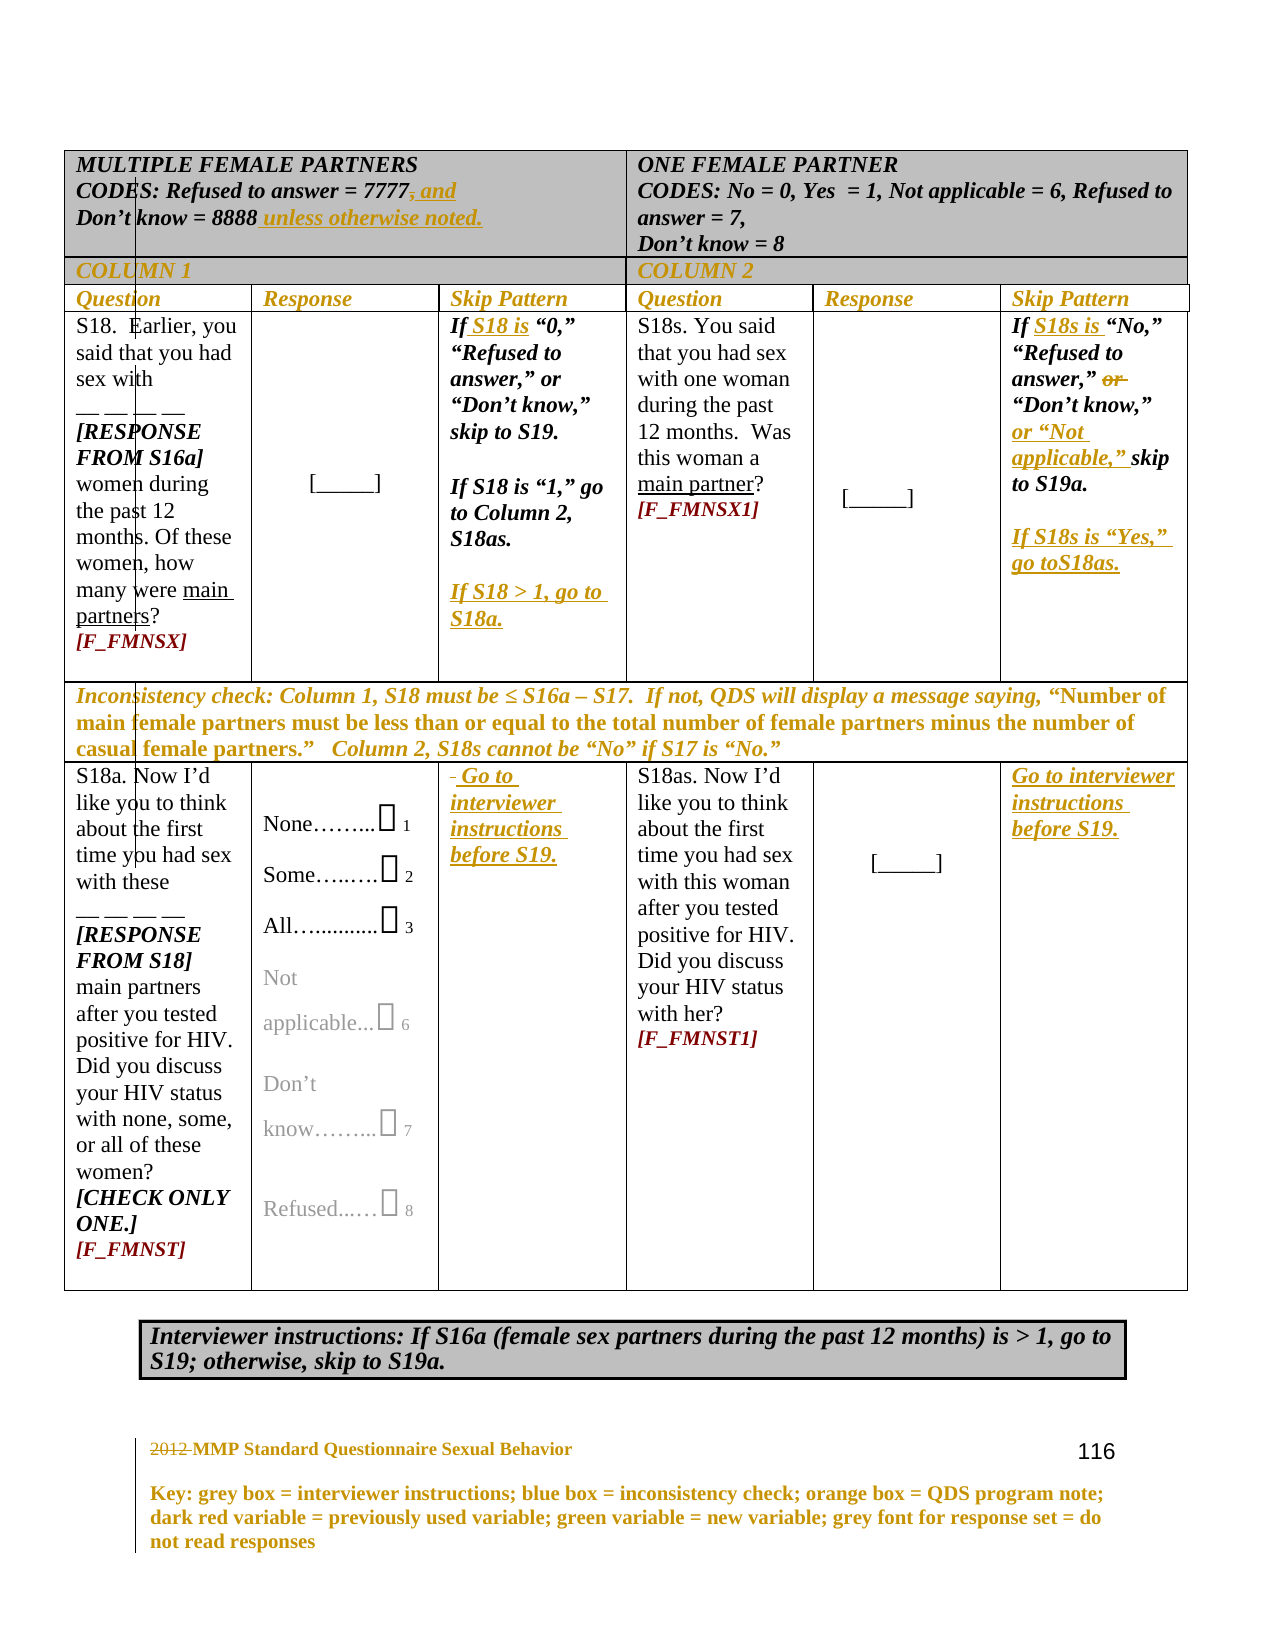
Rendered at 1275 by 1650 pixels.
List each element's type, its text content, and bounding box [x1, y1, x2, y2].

table_cell [_____] [814, 763, 1000, 1290]
table_header Multiple Female Partners CODES: Refused to answer = 7777 Don’t know = 8888 [65, 151, 626, 256]
table_cell [_____] [252, 312, 438, 681]
table_cell Skip Pattern [440, 285, 625, 311]
table_cell [1001, 763, 1187, 1290]
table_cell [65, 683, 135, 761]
table_cell COLUMN 1 [65, 258, 135, 284]
table_cell If “0,” “Refused to answer,” or “Don’t know,” skip to S19. If S18 is “1,” go to Column 2, S18as. [439, 312, 626, 681]
table_cell [439, 763, 626, 1290]
table_cell Response [814, 285, 1000, 311]
table_cell Question [136, 285, 251, 311]
table_cell Question [627, 285, 812, 311]
table_cell Skip Pattern [1001, 285, 1189, 311]
table_cell If “No,” “Refused to answer,” “Don’t know,” skip to S19a. [1001, 312, 1187, 681]
table_cell [_____] [814, 312, 1000, 681]
table_cell Response [252, 285, 438, 311]
table_cell Question [65, 285, 135, 311]
table_header One Female Partner CODES: No = 0, Yes = 1, Not applicable = 6, Refused to answer = 7, Don’t know = 8 [627, 151, 1187, 256]
table_cell S18s. You said that you had sex with one woman during the past 12 months. Was this woman a main partner? [F_FMNSX1] [627, 312, 813, 681]
table_cell S18a. Now I’d like you to think about the first time you had sex with these __ __ __ __ [RESPONSE FROM S18] main partners after you tested positive for HIV. Did you discuss your HIV status with none, some, or all of these women? [CHECK ONLY ONE.] [F_FMNST] [65, 763, 251, 1290]
table_cell Inconsistency check: Column 1, S18 must be ≤ S16a – S17. If not, QDS will display a message saying, “Number of main female partners must be less than or equal to the total number of female partners minus the number of casual female partners.” Column 2, S18s cannot be “No” if S17 is “No.” [136, 683, 1187, 761]
table_cell COLUMN 2 [627, 258, 1187, 284]
table_cell None……... 1 Some…..…. 2 All…........... 3 Not applicable... 6 Don’t know……... 7 Refused...… 8 [252, 763, 438, 1290]
table_cell S18. Earlier, you said that you had sex with __ __ __ __ [RESPONSE FROM S16a] women during the past 12 months. Of these women, how many were main partners? [F_FMNSX] [65, 312, 251, 681]
text Interviewer instructions: If S16a (female sex partners during the past 12 months) is > 1, go to S19; otherwise, skip to S19a. [142, 1323, 1124, 1377]
table_cell COLUMN 1 [136, 258, 625, 284]
table_cell S18as. Now I’d like you to think about the first time you had sex with this woman after you tested positive for HIV. Did you discuss your HIV status with her? [F_FMNST1] [627, 763, 813, 1290]
